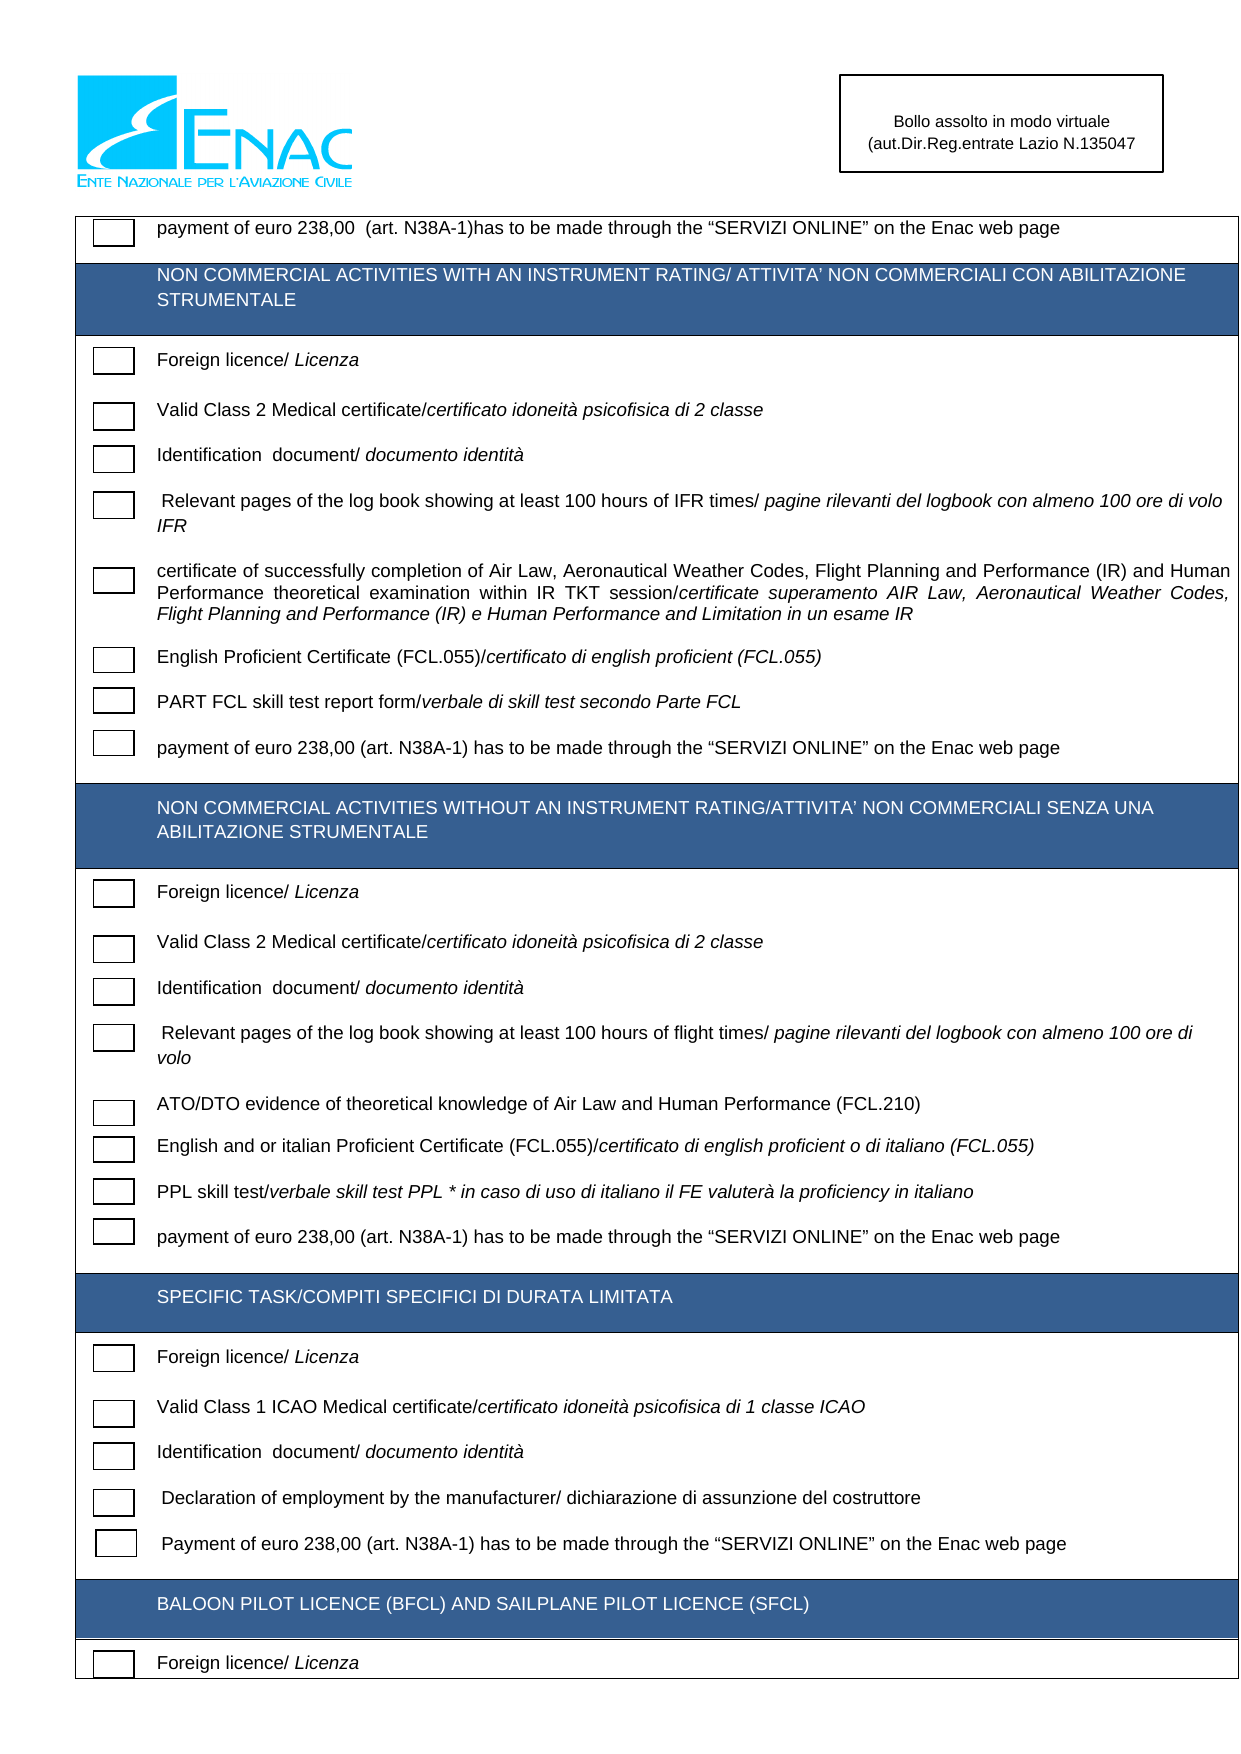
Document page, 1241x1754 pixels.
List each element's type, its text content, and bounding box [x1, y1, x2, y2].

table_cell Foreign licence/ Licenza Valid Class 2 Medical certificate/certificato idoneità psicofisica di 2 classe Identification document/ documento identità Relevant pages of the log book showing at least 100 hours of flight times/ pagine rilevanti del logbook con almeno 100 ore di volo ATO/DTO evidence of theoretical knowledge of Air Law and Human Performance (FCL.210) English and or italian Proficient Certificate (FCL.055)/certificato di english proficient o di italiano (FCL.055) PPL skill test/verbale skill test PPL * in caso di uso di italiano il FE valuterà la proficiency in italiano payment of euro 238,00 (art. N38A-1) has to be made through the “SERVIZI ONLINE” on the Enac web page [76, 869, 1238, 1272]
table_cell BALOON PILOT LICENCE (BFCL) AND SAILPLANE PILOT LICENCE (SFCL) [76, 1580, 1238, 1638]
table_cell Foreign licence/ Licenza Valid Class 2 Medical certificate/certificato idoneità psicofisica di 2 classe Identification document/ documento identità Relevant pages of the log book showing at least 100 hours of IFR times/ pagine rilevanti del logbook con almeno 100 ore di volo IFR certificate of successfully completion of Air Law, Aeronautical Weather Codes, Flight Planning and Performance (IR) and Human Performance theoretical examination within IR TKT session/certificate superamento AIR Law, Aeronautical Weather Codes, Flight Planning and Performance (IR) e Human Performance and Limitation in un esame IR English Proficient Certificate (FCL.055)/certificato di english proficient (FCL.055) PART FCL skill test report form/verbale di skill test secondo Parte FCL payment of euro 238,00 (art. N38A-1) has to be made through the “SERVIZI ONLINE” on the Enac web page [76, 336, 1238, 783]
table_cell Foreign licence/ Licenza Valid Class 1 ICAO Medical certificate/certificato idoneità psicofisica di 1 classe ICAO Identification document/ documento identità Declaration of employment by the manufacturer/ dichiarazione di assunzione del costruttore Payment of euro 238,00 (art. N38A-1) has to be made through the “SERVIZI ONLINE” on the Enac web page [76, 1333, 1238, 1579]
picture [75, 73, 354, 191]
table_cell NON COMMERCIAL ACTIVITIES WITHOUT AN INSTRUMENT RATING/ATTIVITA’ NON COMMERCIALI SENZA UNA ABILITAZIONE STRUMENTALE [76, 784, 1238, 868]
table_cell NON COMMERCIAL ACTIVITIES WITH AN INSTRUMENT RATING/ ATTIVITA’ NON COMMERCIALI CON ABILITAZIONE STRUMENTALE [76, 264, 1238, 335]
table_cell SPECIFIC TASK/COMPITI SPECIFICI DI DURATA LIMITATA [76, 1274, 1238, 1332]
